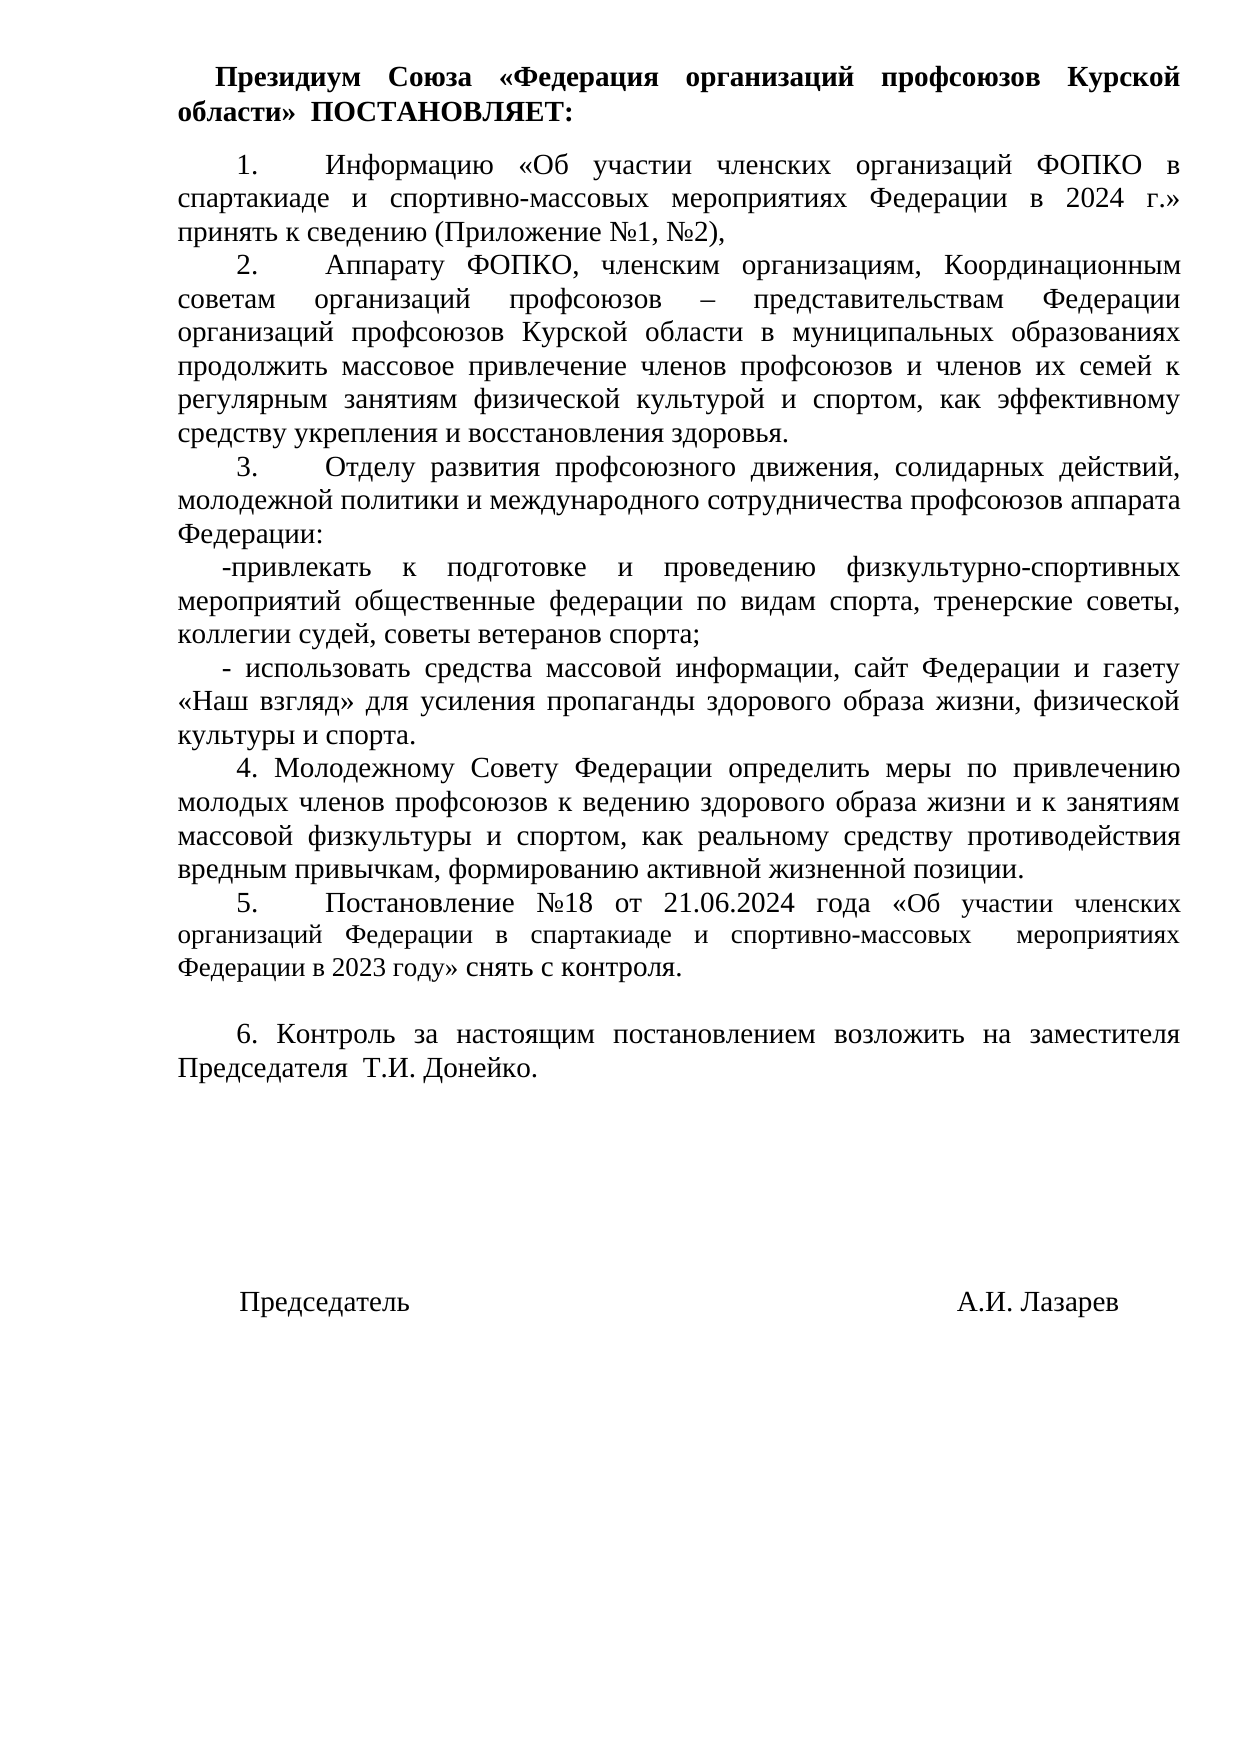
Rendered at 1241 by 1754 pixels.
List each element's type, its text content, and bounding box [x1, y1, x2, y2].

text - использовать средства массовой информации, сайт Федерации и газету «Наш взгляд» для усиления пропаганды здорового образа жизни, физической культуры и спорта. [177, 650, 1181, 751]
list Постановление №18 от 21.06.2024 года «Об участии членских организаций Федерации в спартакиаде и спортивно-массовых мероприятиях Федерации в 2023 году» снять с контроля. [177, 885, 1181, 983]
list Отделу развития профсоюзного движения, солидарных действий, молодежной политики и международного сотрудничества профсоюзов аппарата Федерации: [177, 449, 1181, 549]
list Аппарату ФОПКО, членским организациям, Координационным советам организаций профсоюзов – представительствам Федерации организаций профсоюзов Курской области в муниципальных образованиях продолжить массовое привлечение членов профсоюзов и членов их семей к регулярным занятиям физической культурой и спортом, как эффективному средству укрепления и восстановления здоровья. [177, 247, 1181, 449]
list Информацию «Об участии членских организаций ФОПКО в спартакиаде и спортивно-массовых мероприятиях Федерации в 2024 г.» принять к сведению (Приложение №1, №2), [177, 147, 1181, 247]
text Президиум Союза «Федерация организаций профсоюзов Курской области» ПОСТАНОВЛЯЕТ: [177, 59, 1181, 128]
text Председатель А.И. Лазарев [177, 1284, 1181, 1317]
text -привлекать к подготовке и проведению физкультурно-спортивных мероприятий общественные федерации по видам спорта, тренерские советы, коллегии судей, советы ветеранов спорта; [177, 549, 1181, 650]
text 6. Контроль за настоящим постановлением возложить на заместителя Председателя Т.И. Донейко. [177, 1016, 1181, 1083]
text 4. Молодежному Совету Федерации определить меры по привлечению молодых членов профсоюзов к ведению здорового образа жизни и к занятиям массовой физкультуры и спортом, как реальному средству противодействия вредным привычкам, формированию активной жизненной позиции. [177, 751, 1181, 885]
